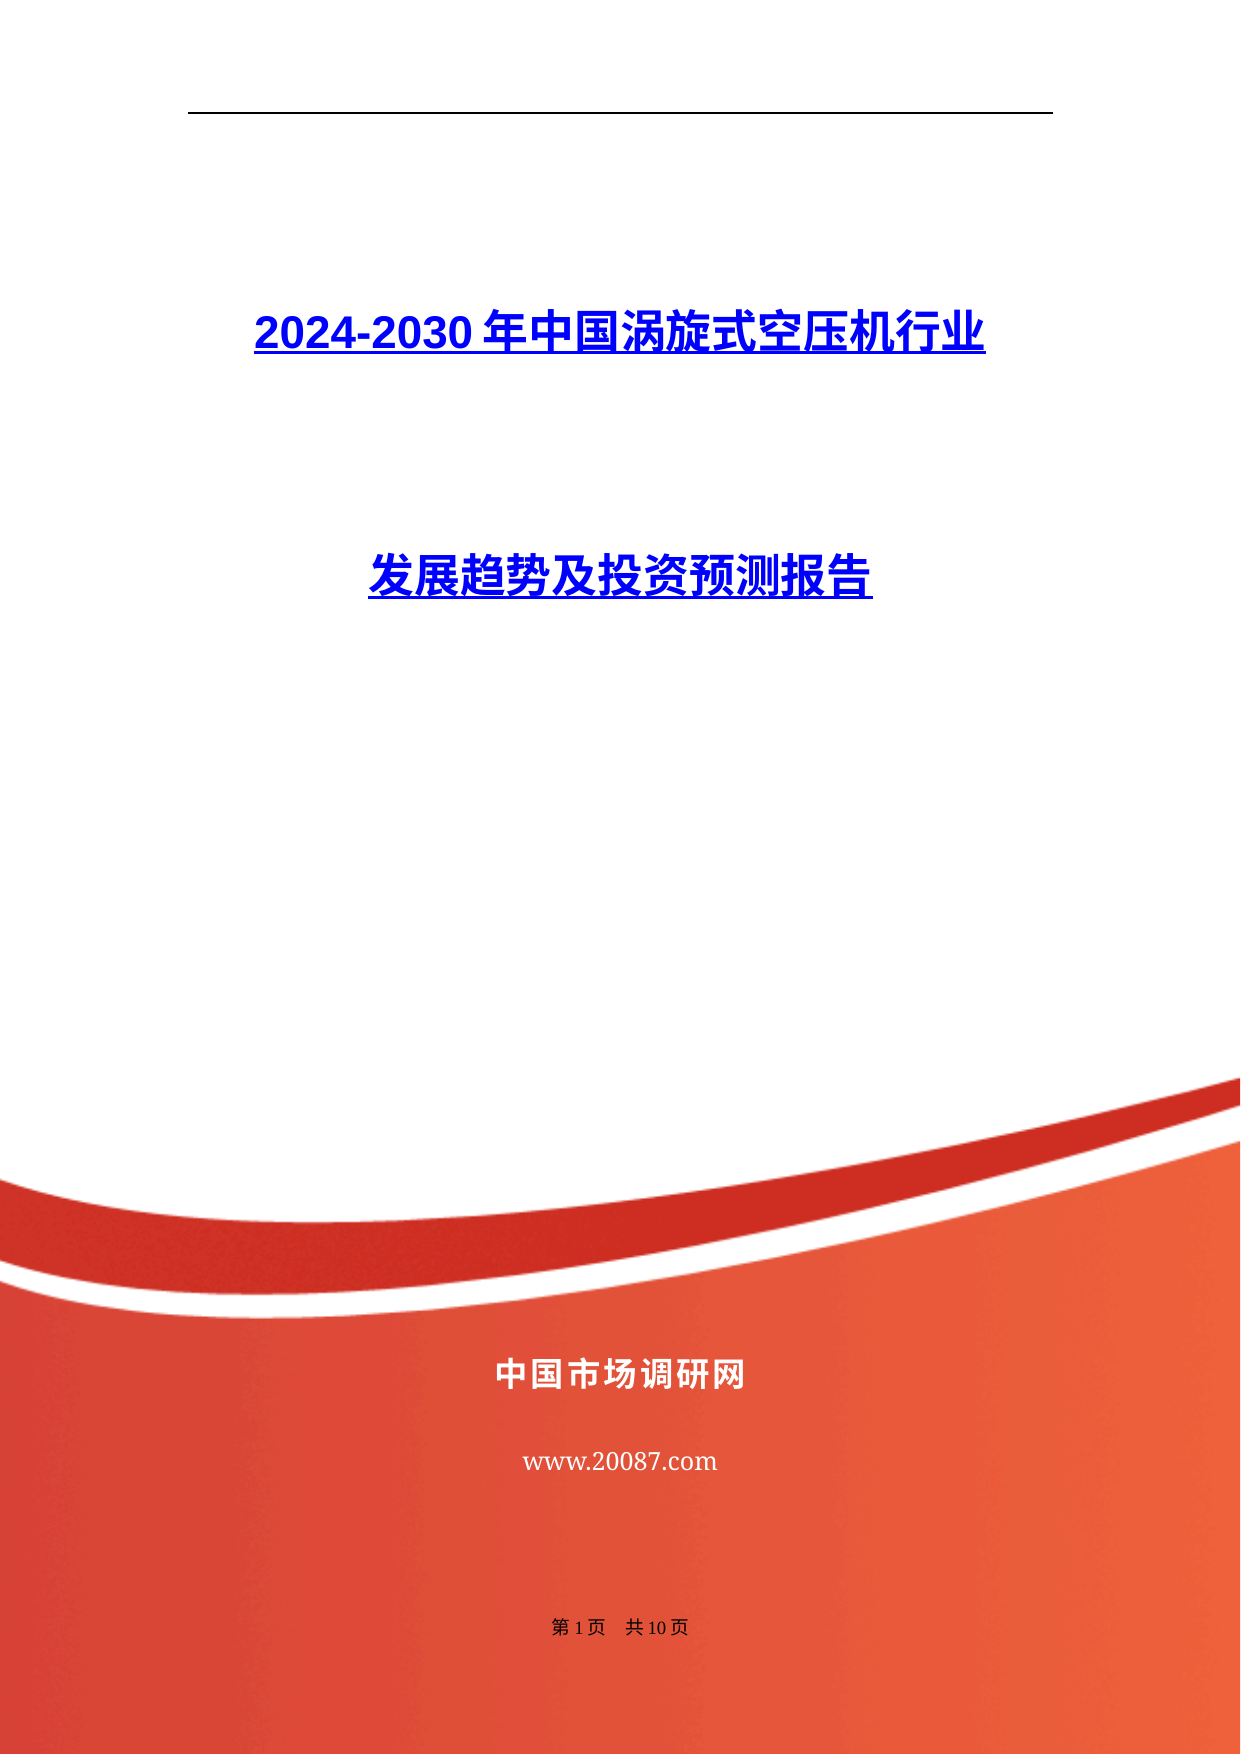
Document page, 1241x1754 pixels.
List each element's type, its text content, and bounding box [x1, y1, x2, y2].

text www.20087.com [187, 1428, 1053, 1493]
subtitle 中国市场调研网 [187, 1339, 1053, 1404]
picture [0, 1006, 1241, 1754]
table_header 2024-2030年中国涡旋式空压机行业发展趋势及投资预测报告 [188, 207, 1053, 773]
